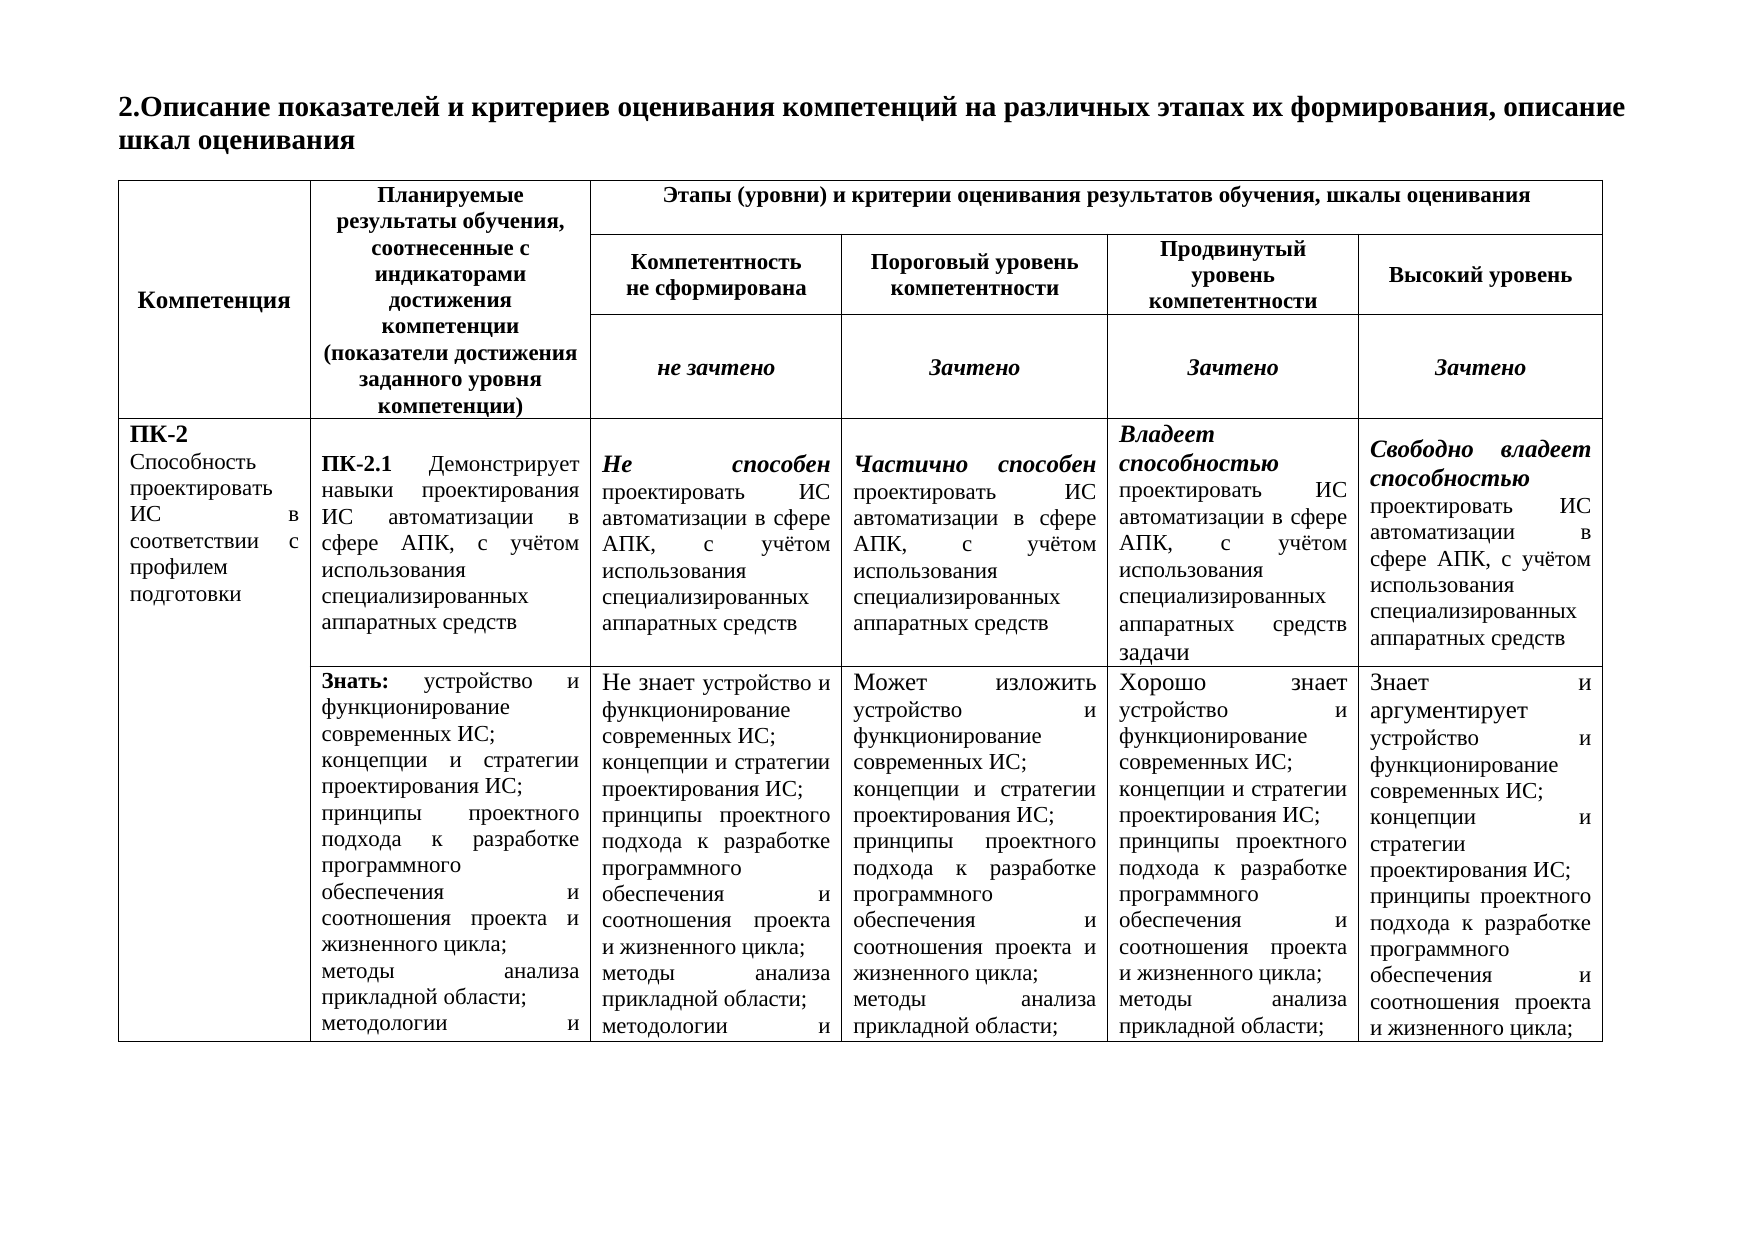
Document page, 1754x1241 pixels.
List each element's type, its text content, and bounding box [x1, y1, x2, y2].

text 2.Описание показателей и критериев оценивания компетенций на различных этапах их формирования, описание шкал оценивания [118, 89, 1636, 156]
table_cell Владеет способностью проектировать ИС автоматизации в сфере АПК, с учётом использования специализированных аппаратных средств задачи [1108, 419, 1358, 666]
table_cell Зачтено [1108, 315, 1358, 418]
table_header Планируемые результаты обучения, соотнесенные с индикаторами достижения компетенции (показатели достижения заданного уровня компетенции) [311, 181, 590, 418]
table_cell Компетентность не сформирована [591, 235, 841, 314]
table_cell Высокий уровень [1359, 235, 1602, 314]
table_cell Зачтено [842, 315, 1107, 418]
table_cell Пороговый уровень компетентности [842, 235, 1107, 314]
table_cell Свободно владеет способностью проектировать ИС автоматизации в сфере АПК, с учётом использования специализированных аппаратных средств [1359, 419, 1602, 666]
table_cell Не способен проектировать ИС автоматизации в сфере АПК, с учётом использования специализированных аппаратных средств [591, 419, 841, 666]
table_header Этапы (уровни) и критерии оценивания результатов обучения, шкалы оценивания [591, 181, 1602, 233]
table_cell Зачтено [1359, 315, 1602, 418]
table_cell Частично способен проектировать ИС автоматизации в сфере АПК, с учётом использования специализированных аппаратных средств [842, 419, 1107, 666]
table_cell ПК-2.1 Демонстрирует навыки проектирования ИС автоматизации в сфере АПК, с учётом использования специализированных аппаратных средств [311, 419, 590, 666]
table_cell не зачтено [591, 315, 841, 418]
table_cell ПК-2 Способность проектировать ИС в соответствии с профилем подготовки [119, 419, 310, 1041]
table_header Компетенция [119, 181, 310, 418]
table_cell Продвинутый уровень компетентности [1108, 235, 1358, 314]
